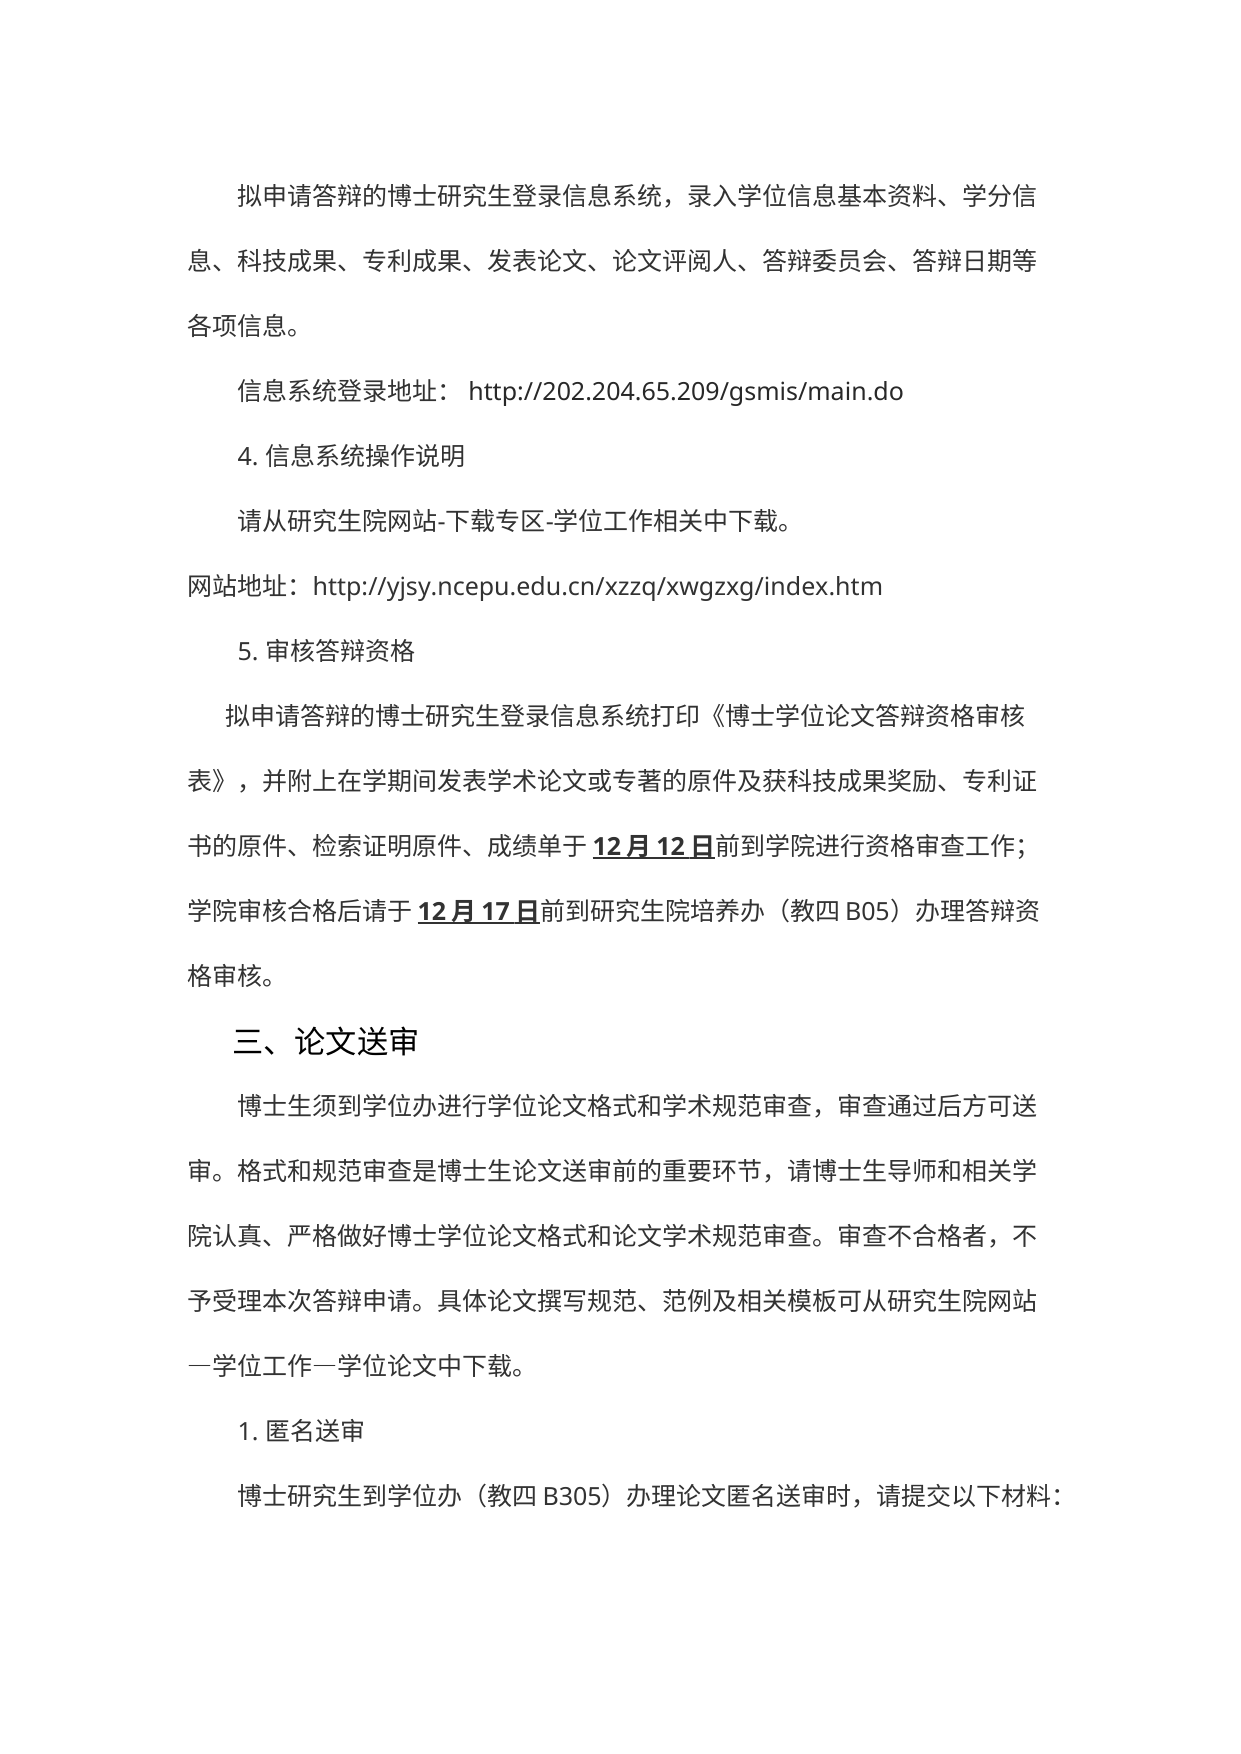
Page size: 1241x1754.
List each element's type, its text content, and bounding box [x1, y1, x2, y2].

text 拟申请答辩的博士研究生登录信息系统打印《博士学位论文答辩资格审核表》，并附上在学期间发表学术论文或专著的原件及获科技成果奖励、专利证书的原件、检索证明原件、成绩单于12月12日前到学院进行资格审查工作；学院审核合格后请于12月17日前到研究生院培养办（教四B05）办理答辩资格审核。 [187, 682, 1053, 1007]
text 1. 匿名送审 [187, 1397, 1053, 1462]
text 网站地址：http://yjsy.ncepu.edu.cn/xzzq/xwgzxg/index.htm [187, 552, 1053, 617]
text 请从研究生院网站-下载专区-学位工作相关中下载。 [187, 487, 1053, 552]
text 三、论文送审 [187, 1007, 1053, 1072]
text 拟申请答辩的博士研究生登录信息系统，录入学位信息基本资料、学分信息、科技成果、专利成果、发表论文、论文评阅人、答辩委员会、答辩日期等各项信息。 [187, 162, 1053, 357]
text 4. 信息系统操作说明 [187, 422, 1053, 487]
text 博士生须到学位办进行学位论文格式和学术规范审查，审查通过后方可送审。格式和规范审查是博士生论文送审前的重要环节，请博士生导师和相关学院认真、严格做好博士学位论文格式和论文学术规范审查。审查不合格者，不予受理本次答辩申请。具体论文撰写规范、范例及相关模板可从研究生院网站—学位工作—学位论文中下载。 [187, 1072, 1053, 1397]
text 博士研究生到学位办（教四B305）办理论文匿名送审时，请提交以下材料： [187, 1462, 1053, 1527]
text 5. 审核答辩资格 [187, 617, 1053, 682]
text 信息系统登录地址： http://202.204.65.209/gsmis/main.do [187, 357, 1053, 422]
